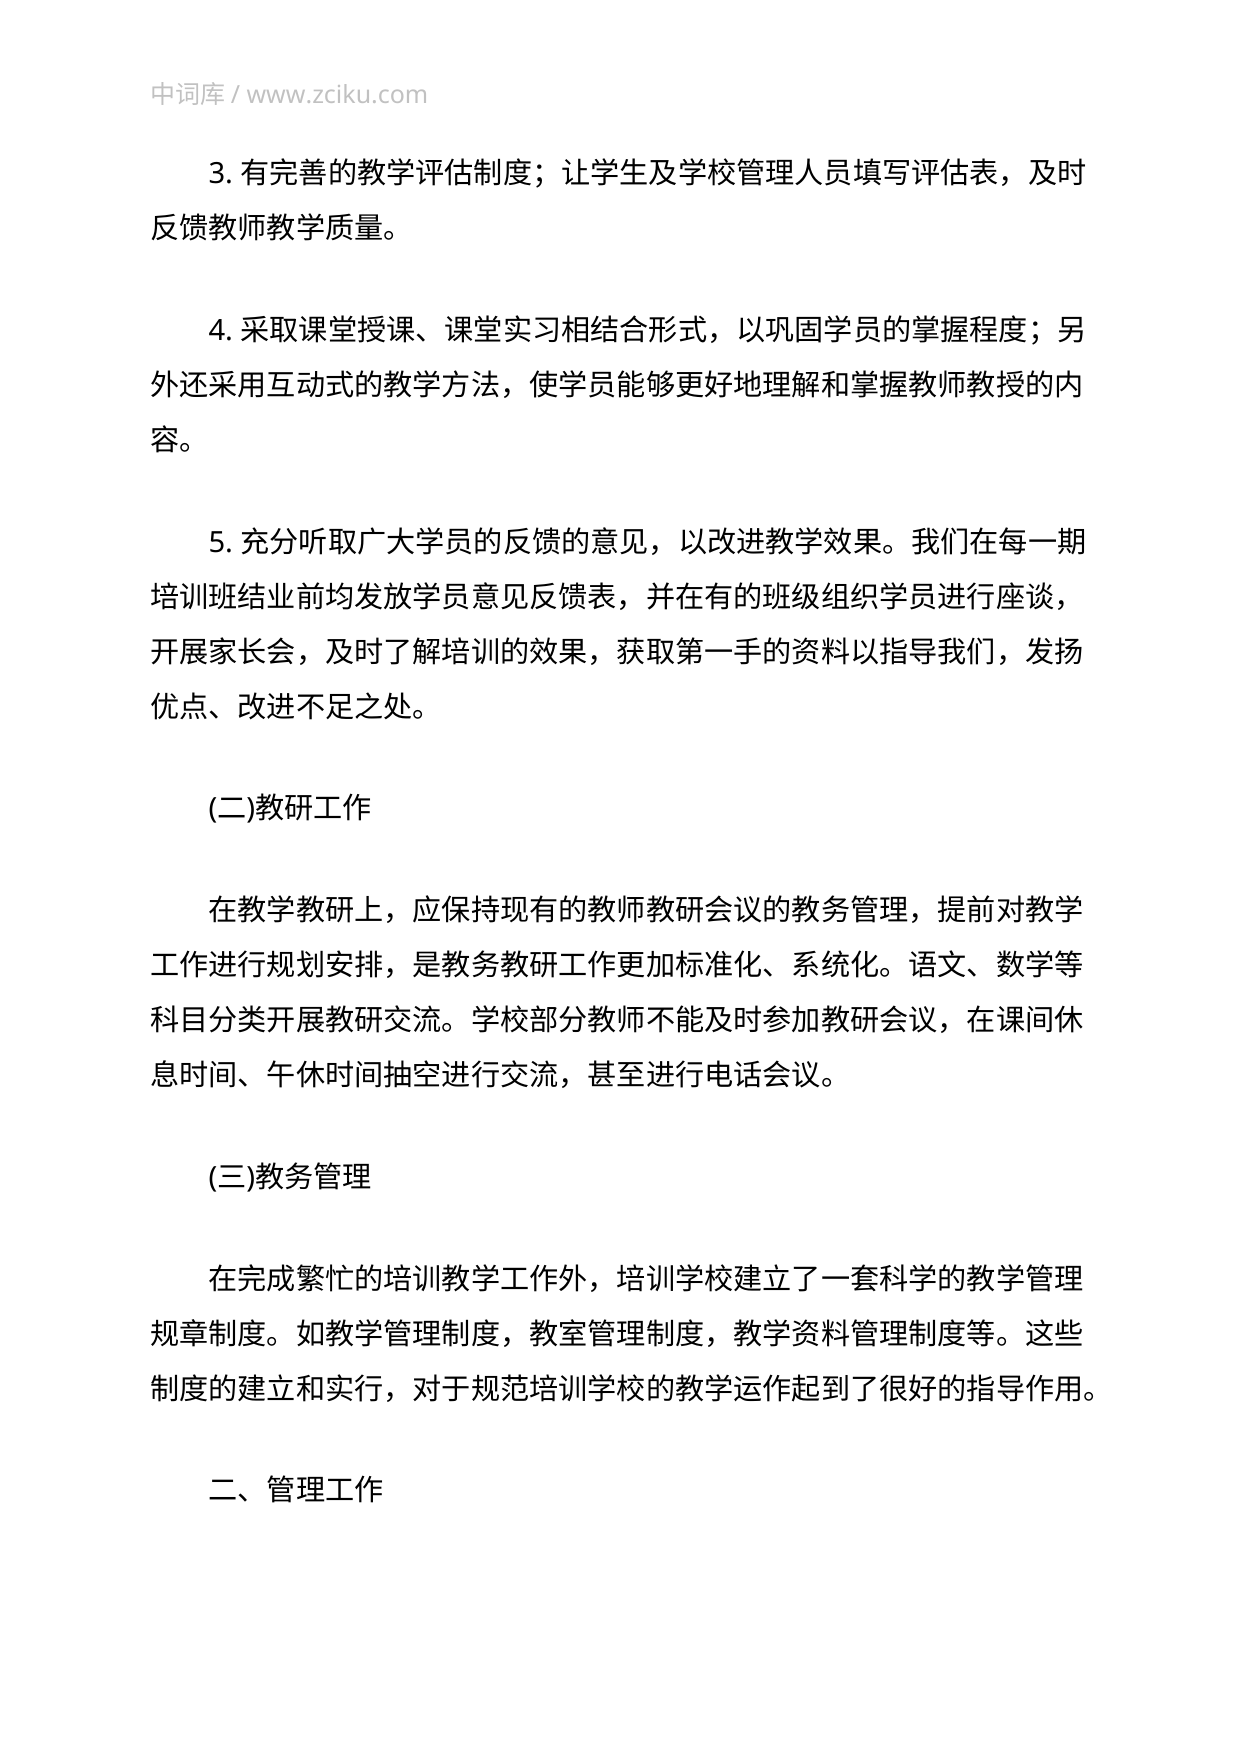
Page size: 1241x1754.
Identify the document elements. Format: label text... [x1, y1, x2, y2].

text 在教学教研上，应保持现有的教师教研会议的教务管理，提前对教学工作进行规划安排，是教务教研工作更加标准化、系统化。语文、数学等科目分类开展教研交流。学校部分教师不能及时参加教研会议，在课间休息时间、午休时间抽空进行交流，甚至进行电话会议。 [150, 887, 1090, 1094]
text (二)教研工作 [150, 785, 1090, 827]
text 5. 充分听取广大学员的反馈的意见，以改进教学效果。我们在每一期培训班结业前均发放学员意见反馈表，并在有的班级组织学员进行座谈，开展家长会，及时了解培训的效果，获取第一手的资料以指导我们，发扬优点、改进不足之处。 [150, 518, 1090, 726]
text 在完成繁忙的培训教学工作外，培训学校建立了一套科学的教学管理规章制度。如教学管理制度，教室管理制度，教学资料管理制度等。这些制度的建立和实行，对于规范培训学校的教学运作起到了很好的指导作用。 [150, 1255, 1090, 1407]
text 4. 采取课堂授课、课堂实习相结合形式，以巩固学员的掌握程度；另外还采用互动式的教学方法，使学员能够更好地理解和掌握教师教授的内容。 [150, 307, 1090, 459]
text 二、管理工作 [150, 1467, 1090, 1509]
text (三)教务管理 [150, 1153, 1090, 1196]
text 3. 有完善的教学评估制度；让学生及学校管理人员填写评估表，及时反馈教师教学质量。 [150, 150, 1090, 247]
